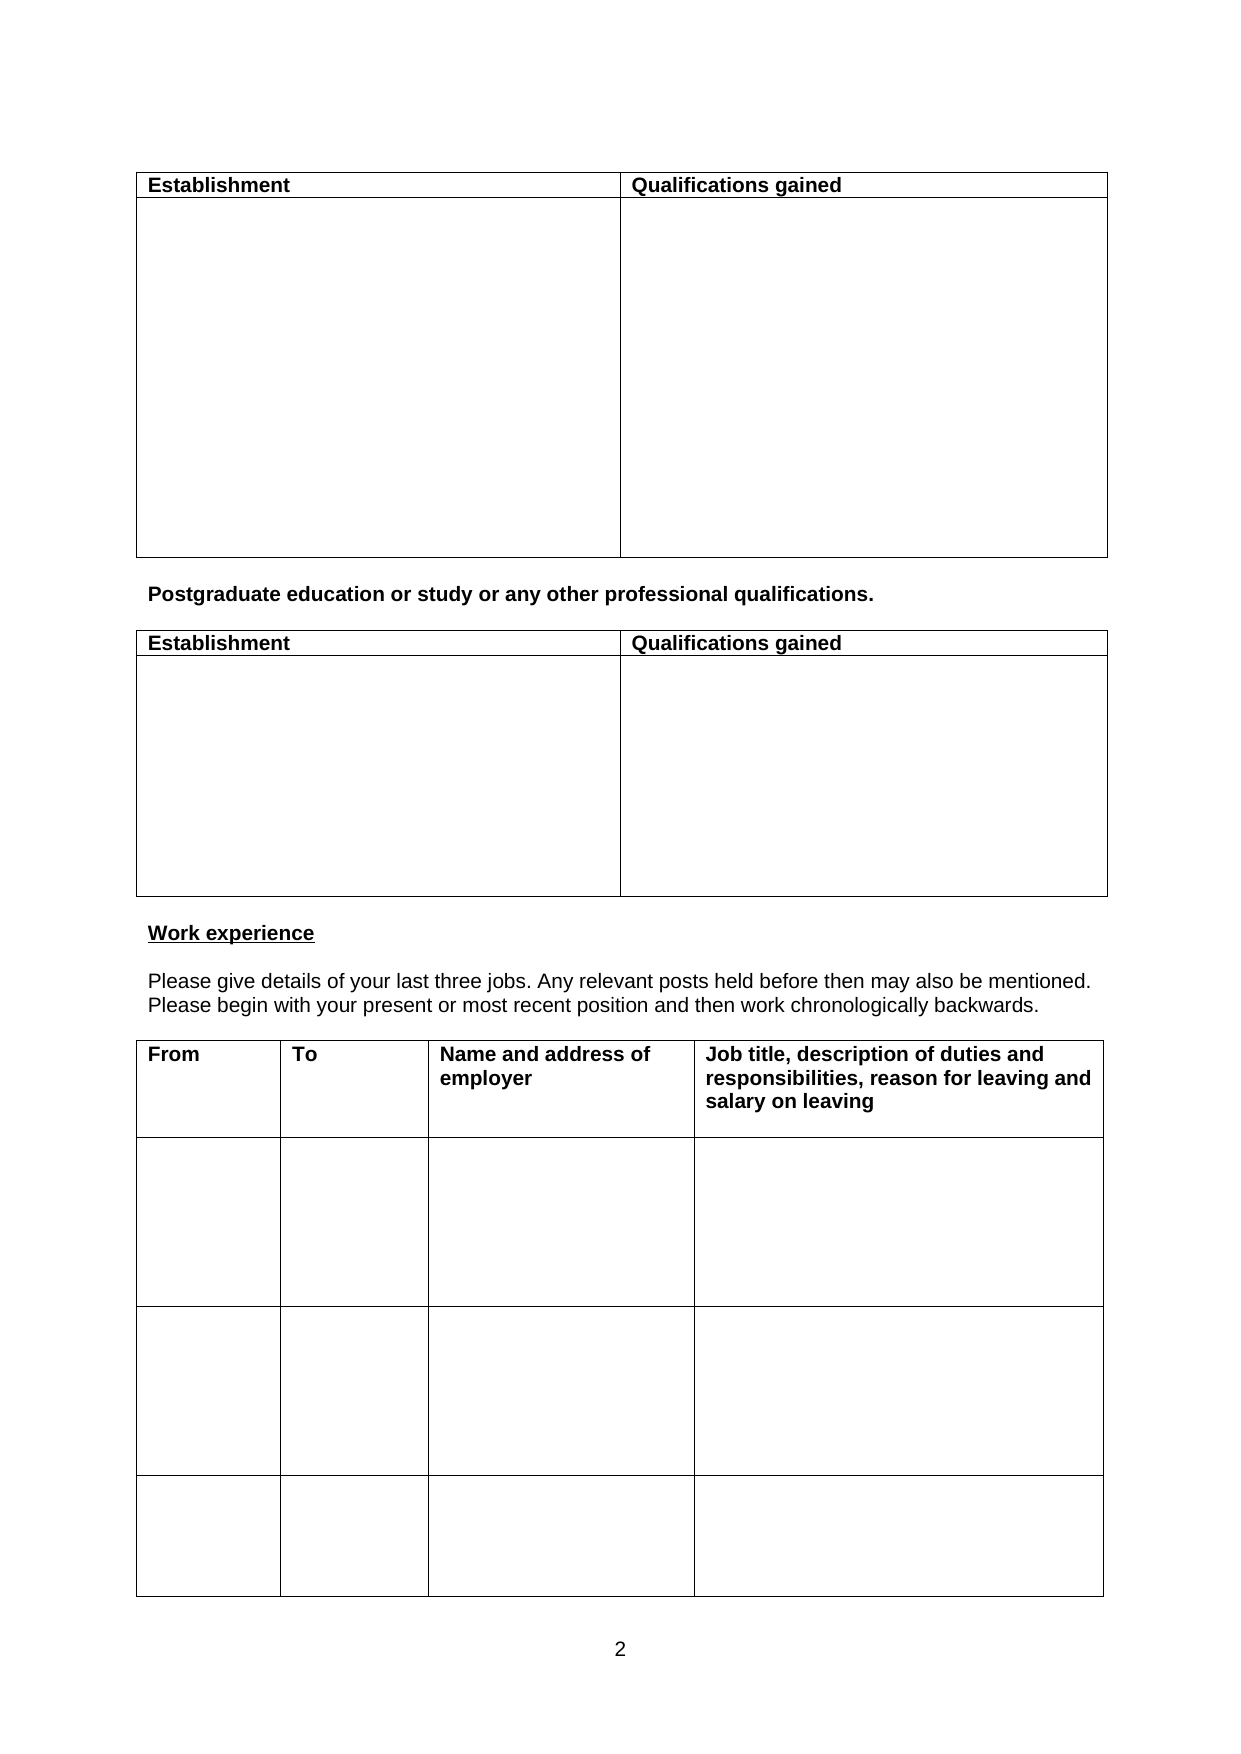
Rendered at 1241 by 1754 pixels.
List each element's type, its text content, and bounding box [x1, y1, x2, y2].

table_cell [137, 1307, 280, 1475]
table_cell [621, 198, 1107, 557]
table_cell [281, 1476, 428, 1596]
table_cell [695, 1307, 1103, 1475]
table_cell [429, 1307, 694, 1475]
table_cell [429, 1476, 694, 1596]
text Work experience [148, 921, 1092, 944]
table_header Name and address of employer [429, 1041, 694, 1137]
table_header Qualifications gained [621, 173, 1107, 197]
text Please give details of your last three jobs. Any relevant posts held before then may also be mentioned. Please begin with your present or most recent position and then work chronologically backwards. [148, 968, 1092, 1016]
table_cell [695, 1138, 1103, 1306]
table_cell [695, 1476, 1103, 1596]
table_cell [137, 1476, 280, 1596]
table_header From [137, 1041, 280, 1137]
table_header To [281, 1041, 428, 1137]
table_cell [137, 656, 620, 896]
table_header Establishment [137, 631, 620, 655]
text Postgraduate education or study or any other professional qualifications. [148, 582, 1092, 606]
table_header Qualifications gained [621, 631, 1107, 655]
table_cell [621, 656, 1107, 896]
table_cell [137, 1138, 280, 1306]
table_cell [137, 198, 620, 557]
table_cell [281, 1307, 428, 1475]
table_header Establishment [137, 173, 620, 197]
table_cell [429, 1138, 694, 1306]
table_cell [281, 1138, 428, 1306]
table_header Job title, description of duties and responsibilities, reason for leaving and salary on leaving [695, 1041, 1103, 1137]
